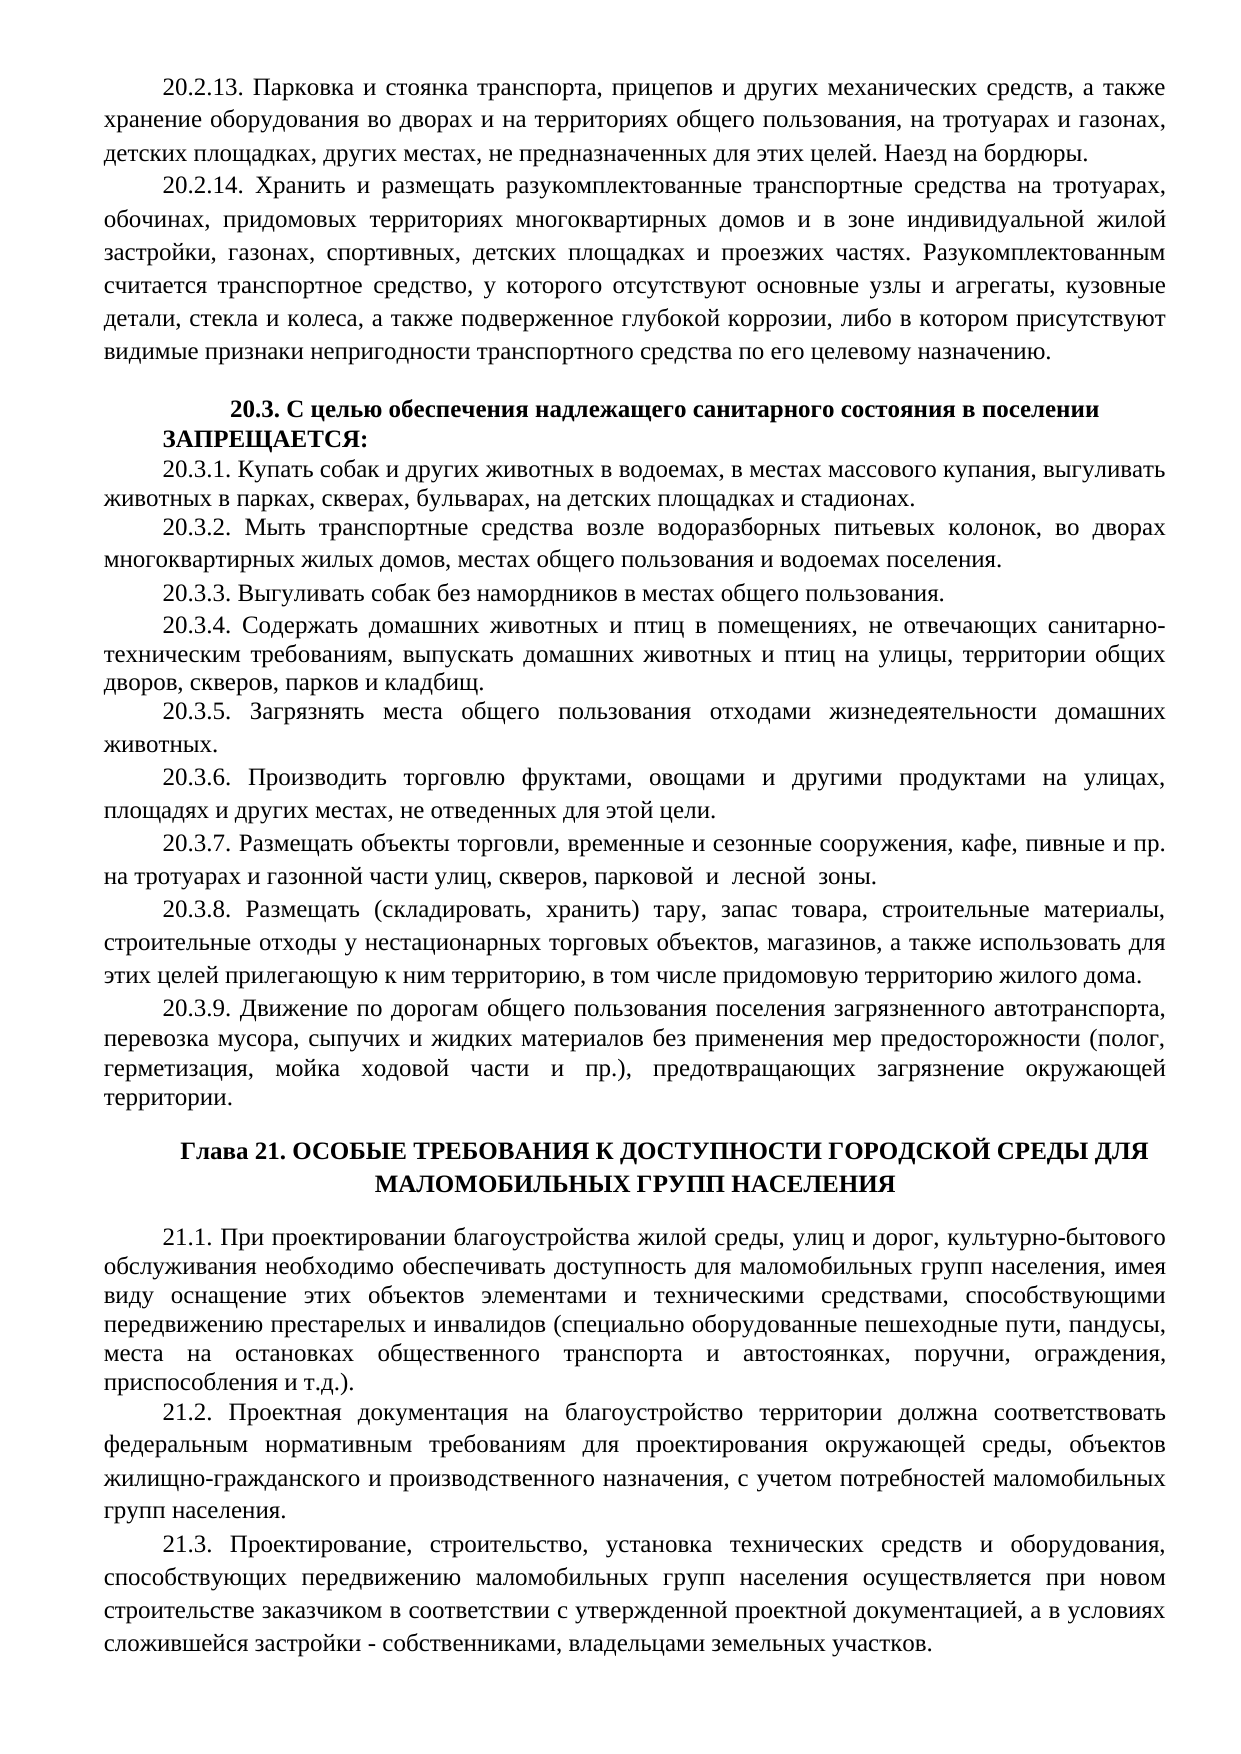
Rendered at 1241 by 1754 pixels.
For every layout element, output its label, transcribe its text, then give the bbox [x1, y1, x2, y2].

text 20.3.4. Содержать домашних животных и птиц в помещениях, не отвечающих санитарно-техническим требованиям, выпускать домашних животных и птиц на улицы, территории общих дворов, скверов, парков и кладбищ. [103, 611, 1167, 696]
text 20.2.13. Парковка и стоянка транспорта, прицепов и других механических средств, а также хранение оборудования во дворах и на территориях общего пользования, на тротуарах и газонах, детских площадках, других местах, не предназначенных для этих целей. Наезд на бордюры. [103, 72, 1167, 166]
text 20.3.6. Производить торговлю фруктами, овощами и другими продуктами на улицах, площадях и других местах, не отведенных для этой цели. [103, 762, 1167, 824]
text 20.3.1. Купать собак и других животных в водоемах, в местах массового купания, выгуливать животных в парках, скверах, бульварах, на детских площадках и стадионах. [103, 455, 1167, 511]
text 20.3.8. Размещать (складировать, хранить) тару, запас товара, строительные материалы, строительные отходы у нестационарных торговых объектов, магазинов, а также использовать для этих целей прилегающую к ним территорию, в том числе придомовую территорию жилого дома. [103, 894, 1167, 989]
text 20.3. С целью обеспечения надлежащего санитарного состояния в поселении [103, 394, 1167, 423]
text Глава 21. ОСОБЫЕ ТРЕБОВАНИЯ К ДОСТУПНОСТИ ГОРОДСКОЙ СРЕДЫ ДЛЯ МАЛОМОБИЛЬНЫХ ГРУПП НАСЕЛЕНИЯ [103, 1136, 1167, 1198]
text 20.3.5. Загрязнять места общего пользования отходами жизнедеятельности домашних животных. [103, 696, 1167, 758]
text 21.2. Проектная документация на благоустройство территории должна соответствовать федеральным нормативным требованиям для проектирования окружающей среды, объектов жилищно-гражданского и производственного назначения, с учетом потребностей маломобильных групп населения. [103, 1397, 1167, 1524]
text 20.3.7. Размещать объекты торговли, временные и сезонные сооружения, кафе, пивные и пр. на тротуарах и газонной части улиц, скверов, парковой и лесной зоны. [103, 828, 1167, 890]
text 21.1. При проектировании благоустройства жилой среды, улиц и дорог, культурно-бытового обслуживания необходимо обеспечивать доступность для маломобильных групп населения, имея виду оснащение этих объектов элементами и техническими средствами, способствующими передвижению престарелых и инвалидов (специально оборудованные пешеходные пути, пандусы, места на остановках общественного транспорта и автостоянках, поручни, ограждения, приспособления и т.д.). [103, 1222, 1167, 1396]
text ЗАПРЕЩАЕТСЯ: [103, 424, 1167, 453]
text 21.3. Проектирование, строительство, установка технических средств и оборудования, способствующих передвижению маломобильных групп населения осуществляется при новом строительстве заказчиком в соответствии с утвержденной проектной документацией, а в условиях сложившейся застройки - собственниками, владельцами земельных участков. [103, 1529, 1167, 1656]
text 20.3.3. Выгуливать собак без намордников в местах общего пользования. [103, 578, 1167, 606]
text 20.3.9. Движение по дорогам общего пользования поселения загрязненного автотранспорта, перевозка мусора, сыпучих и жидких материалов без применения мер предосторожности (полог, герметизация, мойка ходовой части и пр.), предотвращающих загрязнение окружающей территории. [103, 993, 1167, 1111]
text 20.3.2. Мыть транспортные средства возле водоразборных питьевых колонок, во дворах многоквартирных жилых домов, местах общего пользования и водоемах поселения. [103, 512, 1167, 573]
text 20.2.14. Хранить и размещать разукомплектованные транспортные средства на тротуарах, обочинах, придомовых территориях многоквартирных домов и в зоне индивидуальной жилой застройки, газонах, спортивных, детских площадках и проезжих частях. Разукомплектованным считается транспортное средство, у которого отсутствуют основные узлы и агрегаты, кузовные детали, стекла и колеса, а также подверженное глубокой коррозии, либо в котором присутствуют видимые признаки непригодности транспортного средства по его целевому назначению. [103, 171, 1167, 364]
